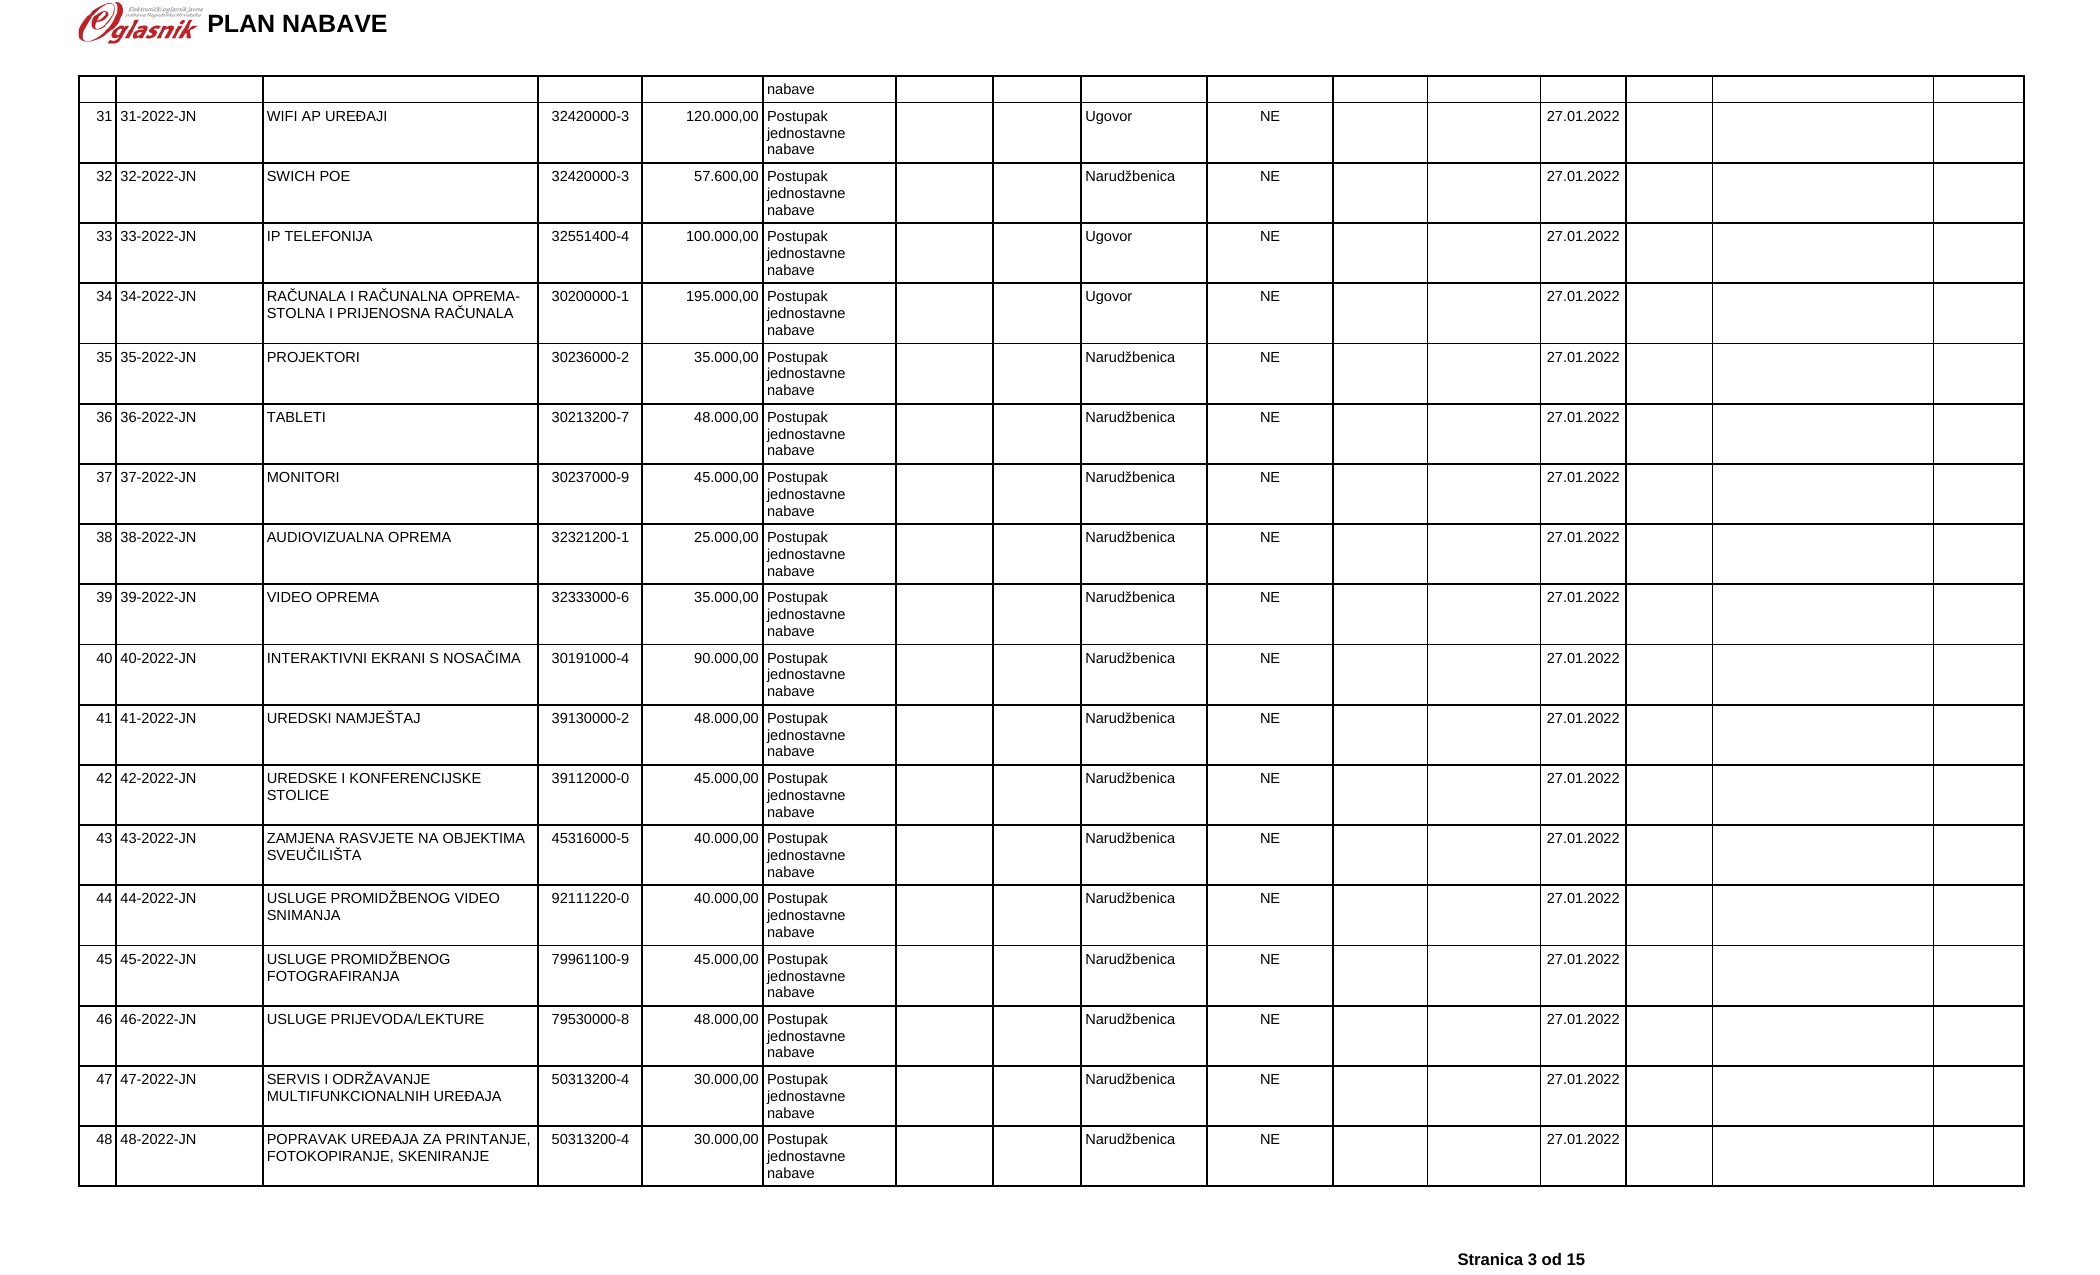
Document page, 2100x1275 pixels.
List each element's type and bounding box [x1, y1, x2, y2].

table_cell [117, 1067, 262, 1125]
table_cell [897, 164, 992, 222]
table_cell [643, 224, 762, 282]
table_cell [1082, 164, 1206, 222]
table_cell [1713, 645, 1933, 704]
table_cell [117, 103, 262, 162]
table_cell [1713, 585, 1933, 644]
table_cell [264, 465, 537, 523]
table_cell [1428, 164, 1540, 222]
table_cell [1334, 103, 1427, 162]
table_cell [643, 826, 762, 884]
table_cell [1713, 344, 1933, 403]
table_cell [264, 103, 537, 162]
table_cell [1334, 1127, 1427, 1185]
table_cell [994, 164, 1080, 222]
table_cell [1208, 1127, 1332, 1185]
table_cell [994, 525, 1080, 583]
table_cell [1082, 1007, 1206, 1065]
table_cell [1334, 645, 1427, 704]
table_cell [1541, 103, 1625, 162]
table_cell [539, 1127, 641, 1185]
table_cell [539, 1007, 641, 1065]
table_cell [1334, 826, 1427, 884]
table_cell [539, 706, 641, 764]
table_cell [764, 224, 895, 282]
table_cell [539, 1067, 641, 1125]
table_cell [1627, 1007, 1712, 1065]
table_cell [1934, 886, 2023, 945]
table_cell [897, 77, 992, 102]
table_cell [1082, 1127, 1206, 1185]
table_cell [1934, 525, 2023, 583]
table_cell [994, 946, 1080, 1005]
table_cell [1334, 465, 1427, 523]
table_cell [1541, 344, 1625, 403]
table_cell [1541, 164, 1625, 222]
table_cell [1934, 946, 2023, 1005]
table_cell [539, 405, 641, 463]
table_cell [1428, 224, 1540, 282]
table_cell [643, 946, 762, 1005]
table_cell [1428, 1127, 1540, 1185]
table_cell [264, 585, 537, 644]
table_cell [897, 946, 992, 1005]
table_cell [117, 645, 262, 704]
table_cell [264, 1007, 537, 1065]
table_cell [1934, 1127, 2023, 1185]
table_cell [117, 886, 262, 945]
table_cell [264, 405, 537, 463]
table_cell [1082, 103, 1206, 162]
table_cell [1208, 585, 1332, 644]
table_cell [1334, 706, 1427, 764]
table_cell [1208, 886, 1332, 945]
table_cell [897, 405, 992, 463]
table_cell [1334, 525, 1427, 583]
table_cell [1082, 766, 1206, 824]
table_cell [264, 284, 537, 343]
table_cell [764, 525, 895, 583]
table_cell [1082, 706, 1206, 764]
table_cell [1713, 164, 1933, 222]
table_cell [1713, 284, 1933, 343]
table_cell [764, 164, 895, 222]
table_cell [1713, 103, 1933, 162]
table_cell [1334, 164, 1427, 222]
table_cell [764, 284, 895, 343]
table_cell [897, 1007, 992, 1065]
table_cell [539, 284, 641, 343]
table_cell [764, 645, 895, 704]
table_cell [643, 766, 762, 824]
table_cell [643, 1127, 762, 1185]
table_cell [897, 706, 992, 764]
table_cell [539, 585, 641, 644]
table_cell [1208, 826, 1332, 884]
table_cell [897, 826, 992, 884]
table_cell [1082, 946, 1206, 1005]
table_cell [1208, 525, 1332, 583]
table_cell [539, 766, 641, 824]
table_cell [1627, 77, 1712, 102]
table_cell [1541, 706, 1625, 764]
table_cell [643, 164, 762, 222]
table_cell [1334, 1007, 1427, 1065]
table_cell [264, 224, 537, 282]
table_cell [994, 284, 1080, 343]
table_cell [1082, 284, 1206, 343]
table_cell [1627, 946, 1712, 1005]
table_cell [1541, 645, 1625, 704]
table_cell [897, 1127, 992, 1185]
table_cell [1428, 465, 1540, 523]
table_cell [1627, 224, 1712, 282]
table_cell [643, 585, 762, 644]
table_cell [1713, 465, 1933, 523]
table_cell [1208, 164, 1332, 222]
table_cell [1934, 706, 2023, 764]
table_cell [897, 886, 992, 945]
table_cell [1934, 405, 2023, 463]
table_cell [1713, 77, 1933, 102]
table_cell [897, 103, 992, 162]
table_cell [1334, 766, 1427, 824]
table_cell [264, 645, 537, 704]
table_cell [1428, 1007, 1540, 1065]
table_cell [1541, 77, 1625, 102]
table_cell [1082, 585, 1206, 644]
table_cell [1428, 525, 1540, 583]
table_cell [1713, 946, 1933, 1005]
table_cell [897, 344, 992, 403]
table_cell [117, 585, 262, 644]
table_cell [1541, 525, 1625, 583]
table_cell [643, 284, 762, 343]
table_cell [1082, 224, 1206, 282]
table_cell [1334, 284, 1427, 343]
table_cell [764, 585, 895, 644]
table_cell [1934, 164, 2023, 222]
table_cell [1627, 645, 1712, 704]
table_cell [1541, 465, 1625, 523]
table_cell [117, 826, 262, 884]
table_cell [117, 77, 262, 102]
table_cell [643, 886, 762, 945]
table_cell [1934, 826, 2023, 884]
table_cell [1541, 1067, 1625, 1125]
table_cell [539, 164, 641, 222]
table_cell [1934, 645, 2023, 704]
table_cell [264, 706, 537, 764]
table_cell [1428, 344, 1540, 403]
table_cell [1934, 1007, 2023, 1065]
table_cell [117, 1007, 262, 1065]
table_cell [897, 1067, 992, 1125]
table_cell [1713, 826, 1933, 884]
table_cell [264, 886, 537, 945]
table_cell [897, 224, 992, 282]
table_cell [1334, 585, 1427, 644]
table_cell [1541, 946, 1625, 1005]
table_cell [1713, 886, 1933, 945]
table_cell [994, 1067, 1080, 1125]
table_cell [764, 103, 895, 162]
table_cell [1208, 405, 1332, 463]
table_cell [1428, 946, 1540, 1005]
table_cell [1082, 1067, 1206, 1125]
table_cell [264, 164, 537, 222]
table_cell [764, 77, 895, 102]
table_cell [1713, 766, 1933, 824]
table_cell [117, 766, 262, 824]
table_cell [1428, 284, 1540, 343]
table_cell [264, 766, 537, 824]
table_cell [539, 645, 641, 704]
table_cell [764, 405, 895, 463]
table_cell [764, 826, 895, 884]
table_cell [1082, 405, 1206, 463]
table_cell [994, 826, 1080, 884]
table_cell [764, 1127, 895, 1185]
table_cell [994, 103, 1080, 162]
table_cell [1934, 465, 2023, 523]
table_cell [539, 886, 641, 945]
table_cell [1627, 706, 1712, 764]
table_cell [1627, 284, 1712, 343]
table_cell [1627, 164, 1712, 222]
table_cell [643, 103, 762, 162]
table_cell [1627, 585, 1712, 644]
table_cell [994, 645, 1080, 704]
table_cell [764, 1067, 895, 1125]
table_cell [994, 585, 1080, 644]
table_cell [994, 405, 1080, 463]
table_cell [1082, 886, 1206, 945]
table_cell [1082, 525, 1206, 583]
table_cell [1713, 1067, 1933, 1125]
table_cell [994, 77, 1080, 102]
table_cell [643, 645, 762, 704]
table_cell [117, 284, 262, 343]
table_cell [539, 465, 641, 523]
table_cell [1082, 344, 1206, 403]
table_cell [539, 224, 641, 282]
table_cell [764, 465, 895, 523]
table_cell [994, 1127, 1080, 1185]
table_cell [764, 344, 895, 403]
table_cell [1208, 946, 1332, 1005]
table_cell [1208, 465, 1332, 523]
table_cell [1627, 525, 1712, 583]
table_cell [1541, 826, 1625, 884]
table_cell [643, 405, 762, 463]
table_cell [264, 826, 537, 884]
table_cell [994, 706, 1080, 764]
table_cell [1627, 1067, 1712, 1125]
table_cell [1334, 344, 1427, 403]
table_cell [264, 77, 537, 102]
table_cell [764, 1007, 895, 1065]
table_cell [643, 344, 762, 403]
table_cell [117, 946, 262, 1005]
table_cell [643, 1007, 762, 1065]
table_cell [643, 1067, 762, 1125]
table_cell [1334, 405, 1427, 463]
table_cell [1428, 826, 1540, 884]
table_cell [1428, 766, 1540, 824]
table_cell [264, 1127, 537, 1185]
table_cell [1334, 224, 1427, 282]
table_cell [1541, 766, 1625, 824]
table_cell [1428, 585, 1540, 644]
table_cell [1934, 103, 2023, 162]
table_cell [1541, 1007, 1625, 1065]
table_cell [764, 886, 895, 945]
table_cell [1082, 645, 1206, 704]
table_cell [1428, 645, 1540, 704]
table_cell [1082, 465, 1206, 523]
table_cell [1208, 706, 1332, 764]
table_cell [897, 284, 992, 343]
table_cell [1334, 886, 1427, 945]
table_cell [539, 77, 641, 102]
table_cell [1334, 1067, 1427, 1125]
table_cell [643, 525, 762, 583]
table_cell [1541, 224, 1625, 282]
table_cell [764, 706, 895, 764]
table_cell [1713, 525, 1933, 583]
table_cell [117, 706, 262, 764]
table_cell [1428, 405, 1540, 463]
table_cell [1627, 1127, 1712, 1185]
table_cell [994, 224, 1080, 282]
table_cell [1934, 284, 2023, 343]
table_cell [897, 585, 992, 644]
table_cell [1082, 77, 1206, 102]
table_cell [1428, 103, 1540, 162]
table_cell [1627, 103, 1712, 162]
table_cell [1208, 284, 1332, 343]
table_cell [1627, 344, 1712, 403]
table_cell [1934, 344, 2023, 403]
table_cell [1934, 1067, 2023, 1125]
table_cell [1428, 1067, 1540, 1125]
table_cell [1208, 1007, 1332, 1065]
table_cell [117, 1127, 262, 1185]
table_cell [1208, 1067, 1332, 1125]
table_cell [764, 946, 895, 1005]
table_cell [539, 103, 641, 162]
table_cell [117, 405, 262, 463]
table_cell [1334, 946, 1427, 1005]
table_cell [1208, 344, 1332, 403]
table_cell [1208, 103, 1332, 162]
table_cell [1208, 77, 1332, 102]
table_cell [897, 525, 992, 583]
table_cell [1934, 224, 2023, 282]
table_cell [1627, 886, 1712, 945]
table_cell [1541, 1127, 1625, 1185]
table_cell [117, 344, 262, 403]
table_cell [539, 525, 641, 583]
table_cell [1541, 886, 1625, 945]
table_cell [539, 826, 641, 884]
table_cell [764, 766, 895, 824]
table_cell [994, 886, 1080, 945]
table_cell [1334, 77, 1427, 102]
table_cell [897, 645, 992, 704]
table_cell [994, 344, 1080, 403]
table_cell [994, 766, 1080, 824]
table_cell [1208, 766, 1332, 824]
table_cell [1627, 826, 1712, 884]
table_cell [117, 164, 262, 222]
table_cell [1541, 405, 1625, 463]
table_cell [1713, 1007, 1933, 1065]
table_cell [1428, 77, 1540, 102]
table_cell [1208, 224, 1332, 282]
table_cell [264, 525, 537, 583]
table_cell [1627, 465, 1712, 523]
table_cell [897, 465, 992, 523]
table_cell [1934, 585, 2023, 644]
table_cell [1934, 766, 2023, 824]
table_cell [643, 77, 762, 102]
table_cell [264, 344, 537, 403]
table_cell [643, 706, 762, 764]
table_cell [117, 465, 262, 523]
table_cell [264, 946, 537, 1005]
table_cell [1541, 284, 1625, 343]
table_cell [1713, 706, 1933, 764]
table_cell [1713, 405, 1933, 463]
table_cell [264, 1067, 537, 1125]
table_cell [539, 946, 641, 1005]
table_cell [1082, 826, 1206, 884]
table_cell [117, 224, 262, 282]
table_cell [1713, 224, 1933, 282]
table_cell [117, 525, 262, 583]
table_cell [1208, 645, 1332, 704]
table_cell [1627, 766, 1712, 824]
table_cell [643, 465, 762, 523]
table_cell [1934, 77, 2023, 102]
table_cell [994, 465, 1080, 523]
table_cell [897, 766, 992, 824]
table_cell [539, 344, 641, 403]
table_cell [1428, 886, 1540, 945]
table_cell [1627, 405, 1712, 463]
table_cell [994, 1007, 1080, 1065]
table_cell [1541, 585, 1625, 644]
picture [78, 2, 203, 44]
table_cell [1713, 1127, 1933, 1185]
table_cell [1428, 706, 1540, 764]
